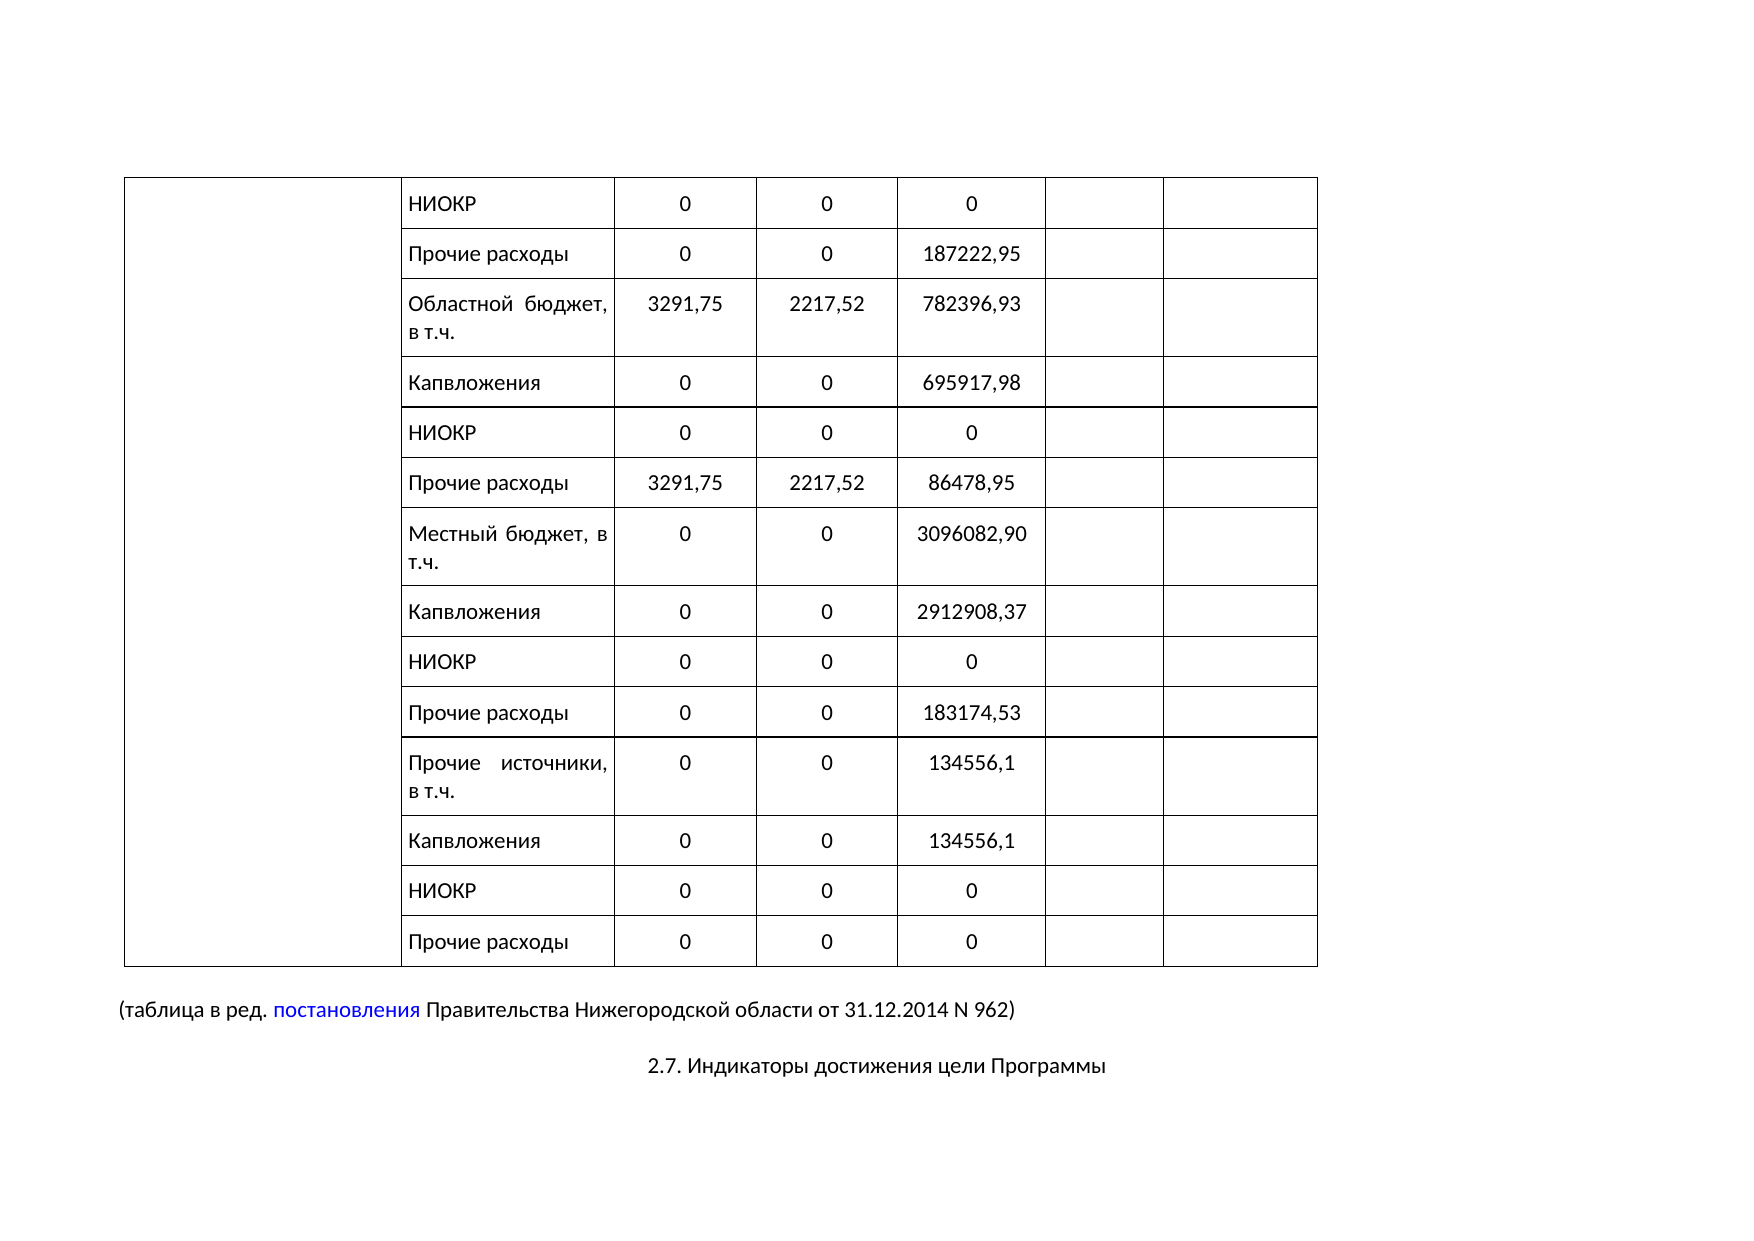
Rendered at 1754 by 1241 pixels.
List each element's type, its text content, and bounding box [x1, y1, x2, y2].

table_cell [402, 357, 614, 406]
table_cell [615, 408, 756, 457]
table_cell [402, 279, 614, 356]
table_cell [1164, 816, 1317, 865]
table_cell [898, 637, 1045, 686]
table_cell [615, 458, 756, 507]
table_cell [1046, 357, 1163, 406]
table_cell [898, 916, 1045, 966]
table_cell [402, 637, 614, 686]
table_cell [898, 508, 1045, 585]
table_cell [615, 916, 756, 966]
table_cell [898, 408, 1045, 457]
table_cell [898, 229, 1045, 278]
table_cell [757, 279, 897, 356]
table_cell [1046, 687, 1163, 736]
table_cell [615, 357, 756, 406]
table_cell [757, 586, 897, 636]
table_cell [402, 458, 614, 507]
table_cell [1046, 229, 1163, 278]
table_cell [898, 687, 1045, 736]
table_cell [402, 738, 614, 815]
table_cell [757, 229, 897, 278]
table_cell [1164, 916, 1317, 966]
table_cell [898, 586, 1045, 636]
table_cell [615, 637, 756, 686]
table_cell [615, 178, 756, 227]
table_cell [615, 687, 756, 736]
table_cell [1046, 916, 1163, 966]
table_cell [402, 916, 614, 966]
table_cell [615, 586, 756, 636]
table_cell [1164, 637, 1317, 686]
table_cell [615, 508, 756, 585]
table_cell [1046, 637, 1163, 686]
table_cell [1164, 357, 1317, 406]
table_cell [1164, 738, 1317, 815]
text (таблица в ред. постановления Правительства Нижегородской области от 31.12.2014 N 962) [118, 995, 1636, 1023]
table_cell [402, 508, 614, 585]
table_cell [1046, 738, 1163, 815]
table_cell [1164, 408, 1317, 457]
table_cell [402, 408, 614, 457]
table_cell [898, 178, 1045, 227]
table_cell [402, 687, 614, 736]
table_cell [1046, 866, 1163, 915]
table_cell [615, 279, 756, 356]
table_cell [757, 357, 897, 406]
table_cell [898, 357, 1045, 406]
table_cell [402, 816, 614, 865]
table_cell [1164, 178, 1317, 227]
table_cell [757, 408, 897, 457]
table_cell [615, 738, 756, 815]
text 2.7. Индикаторы достижения цели Программы [118, 1051, 1636, 1079]
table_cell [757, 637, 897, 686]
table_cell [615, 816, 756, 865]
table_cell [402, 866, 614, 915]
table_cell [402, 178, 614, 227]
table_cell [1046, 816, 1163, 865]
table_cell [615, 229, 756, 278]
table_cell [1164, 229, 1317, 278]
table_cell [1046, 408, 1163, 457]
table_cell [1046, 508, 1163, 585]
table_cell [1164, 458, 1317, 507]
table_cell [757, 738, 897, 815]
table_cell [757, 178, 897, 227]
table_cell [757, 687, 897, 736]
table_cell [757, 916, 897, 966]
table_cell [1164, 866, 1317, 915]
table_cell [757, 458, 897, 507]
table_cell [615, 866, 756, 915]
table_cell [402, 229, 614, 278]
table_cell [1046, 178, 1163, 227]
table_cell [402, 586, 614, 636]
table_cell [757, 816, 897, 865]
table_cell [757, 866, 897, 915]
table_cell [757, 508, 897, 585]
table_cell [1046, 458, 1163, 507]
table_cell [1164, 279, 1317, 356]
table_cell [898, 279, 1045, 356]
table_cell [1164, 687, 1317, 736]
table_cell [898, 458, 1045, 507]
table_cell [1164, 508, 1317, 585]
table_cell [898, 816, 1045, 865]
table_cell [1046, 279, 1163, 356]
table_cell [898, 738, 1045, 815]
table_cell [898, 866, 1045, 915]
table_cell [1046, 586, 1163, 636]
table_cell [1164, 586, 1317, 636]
